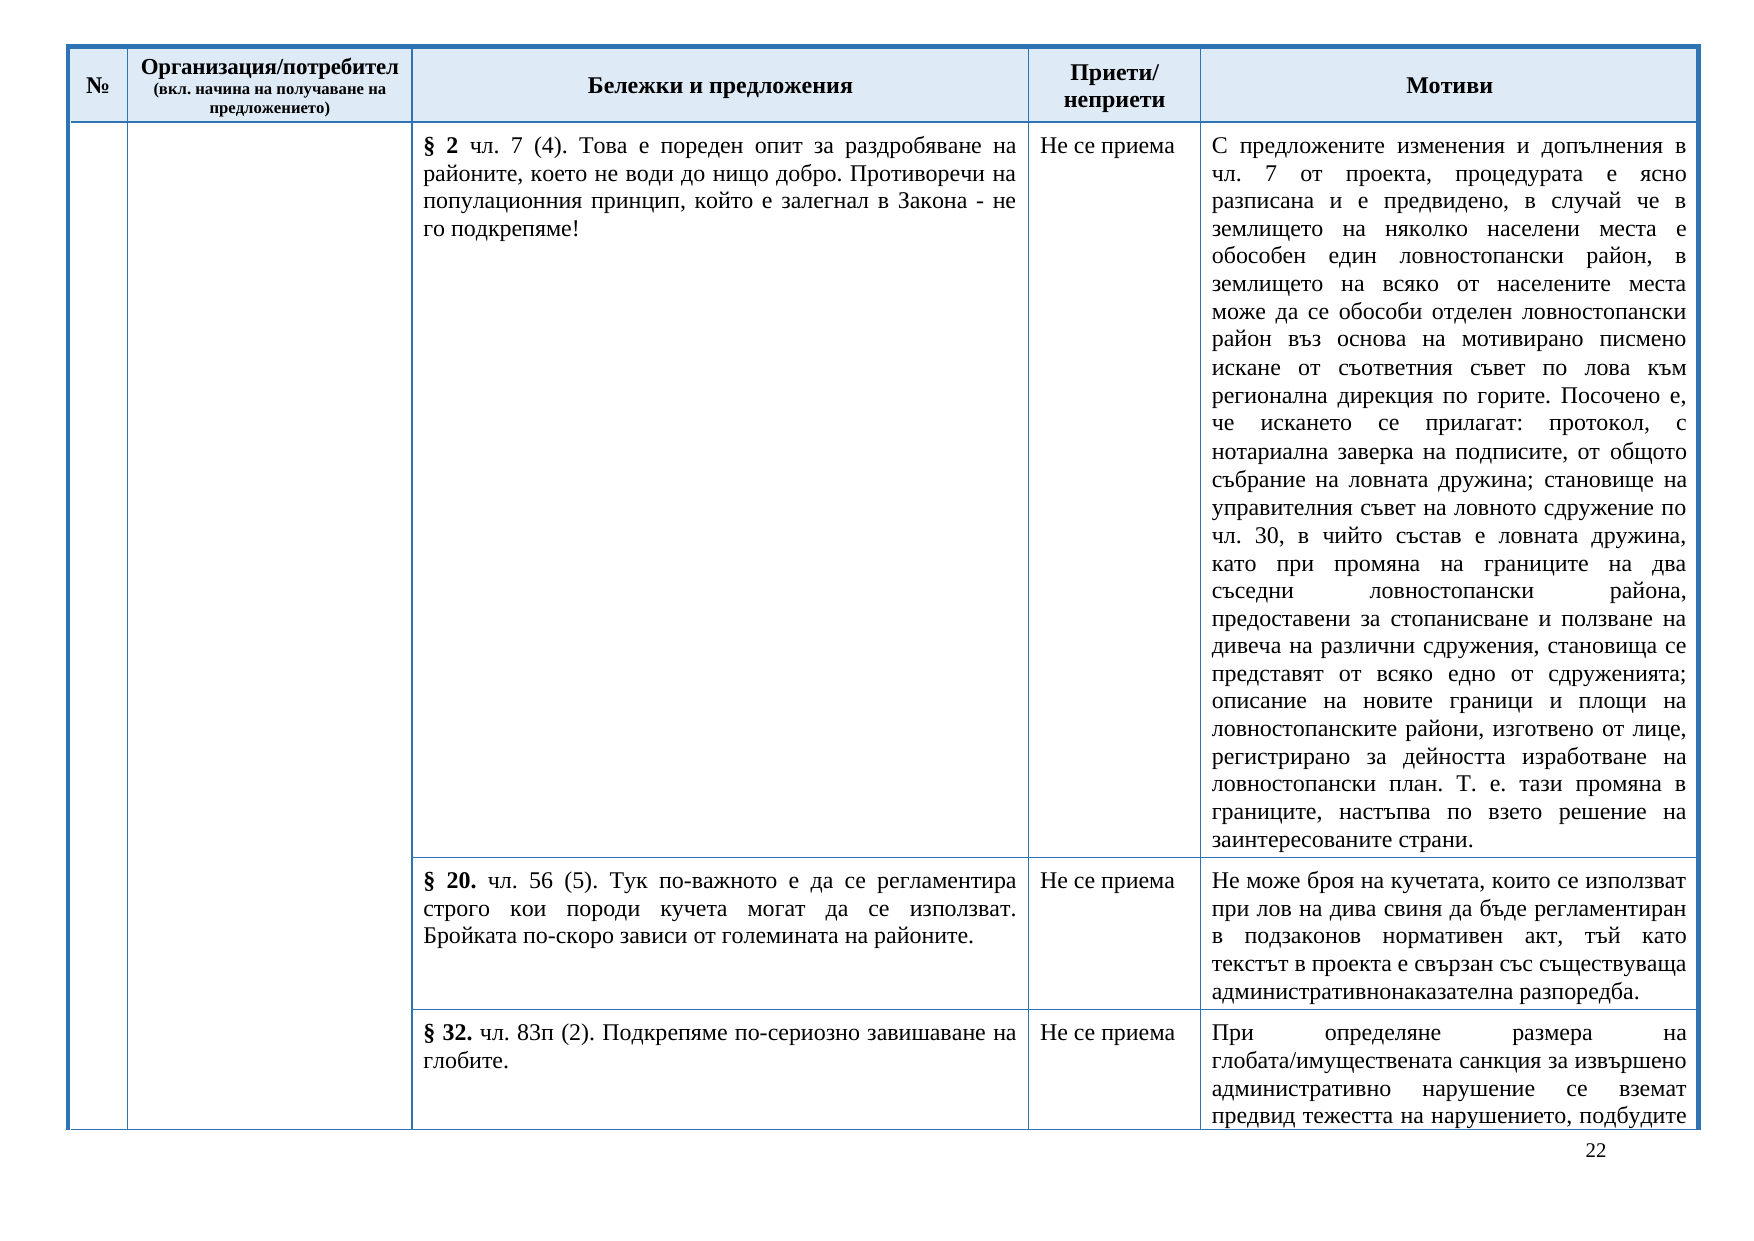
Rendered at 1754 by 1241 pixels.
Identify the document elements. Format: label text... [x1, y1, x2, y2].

table_cell § 20. чл. 56 (5). Тук по-важното е да се регламентира строго кои породи кучета могат да се използват. Бройката по-скоро зависи от големината на районите. [413, 858, 1028, 1008]
table_cell Не се приема [1029, 123, 1200, 856]
table_cell 8. [70, 122, 127, 1129]
table_header Бележки и предложения [413, 49, 1028, 121]
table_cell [413, 1010, 1028, 1129]
table_cell Не се приема [1029, 1010, 1200, 1129]
table_header Приети/ неприети [1029, 49, 1200, 121]
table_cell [128, 123, 411, 1129]
table_header Организация/потребител (вкл. начина на получаване на предложението) [128, 49, 411, 121]
table_cell С предложените изменения и допълнения в чл. 7 от проекта, процедурата е ясно разписана и е предвидено, в случай че в землището на няколко населени места е обособен един ловностопански район, в землището на всяко от населените места може да се обособи отделен ловностопански район въз основа на мотивирано писмено искане от съответния съвет по лова към регионална дирекция по горите. Посочено е, че искането се прилагат: протокол, с нотариална заверка на подписите, от общото събрание на ловната дружина; становище на управителния съвет на ловното сдружение по чл. 30, в чийто състав е ловната дружина, като при промяна на границите на два съседни ловностопански района, предоставени за стопанисване и ползване на дивеча на различни сдружения, становища се представят от всяко едно от сдруженията; описание на новите граници и площи на ловностопанските райони, изготвено от лице, регистрирано за дейността изработване на ловностопански план. Т. е. тази промяна в границите, настъпва по взето решение на заинтересованите страни. [1201, 123, 1696, 856]
table_header Мотиви [1201, 49, 1696, 121]
table_header № [70, 49, 127, 121]
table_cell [1201, 1010, 1696, 1129]
table_cell Не се приема [1029, 858, 1200, 1008]
table_cell § 2 чл. 7 (4). Това е пореден опит за раздробяване на районите, което не води до нищо добро. Противоречи на популационния принцип, който е залегнал в Закона - не го подкрепяме! [413, 123, 1028, 856]
table_cell Не може броя на кучетата, които се използват при лов на дива свиня да бъде регламентиран в подзаконов нормативен акт, тъй като текстът в проекта е свързан със съществуваща административнонаказателна разпоредба. [1201, 858, 1696, 1008]
